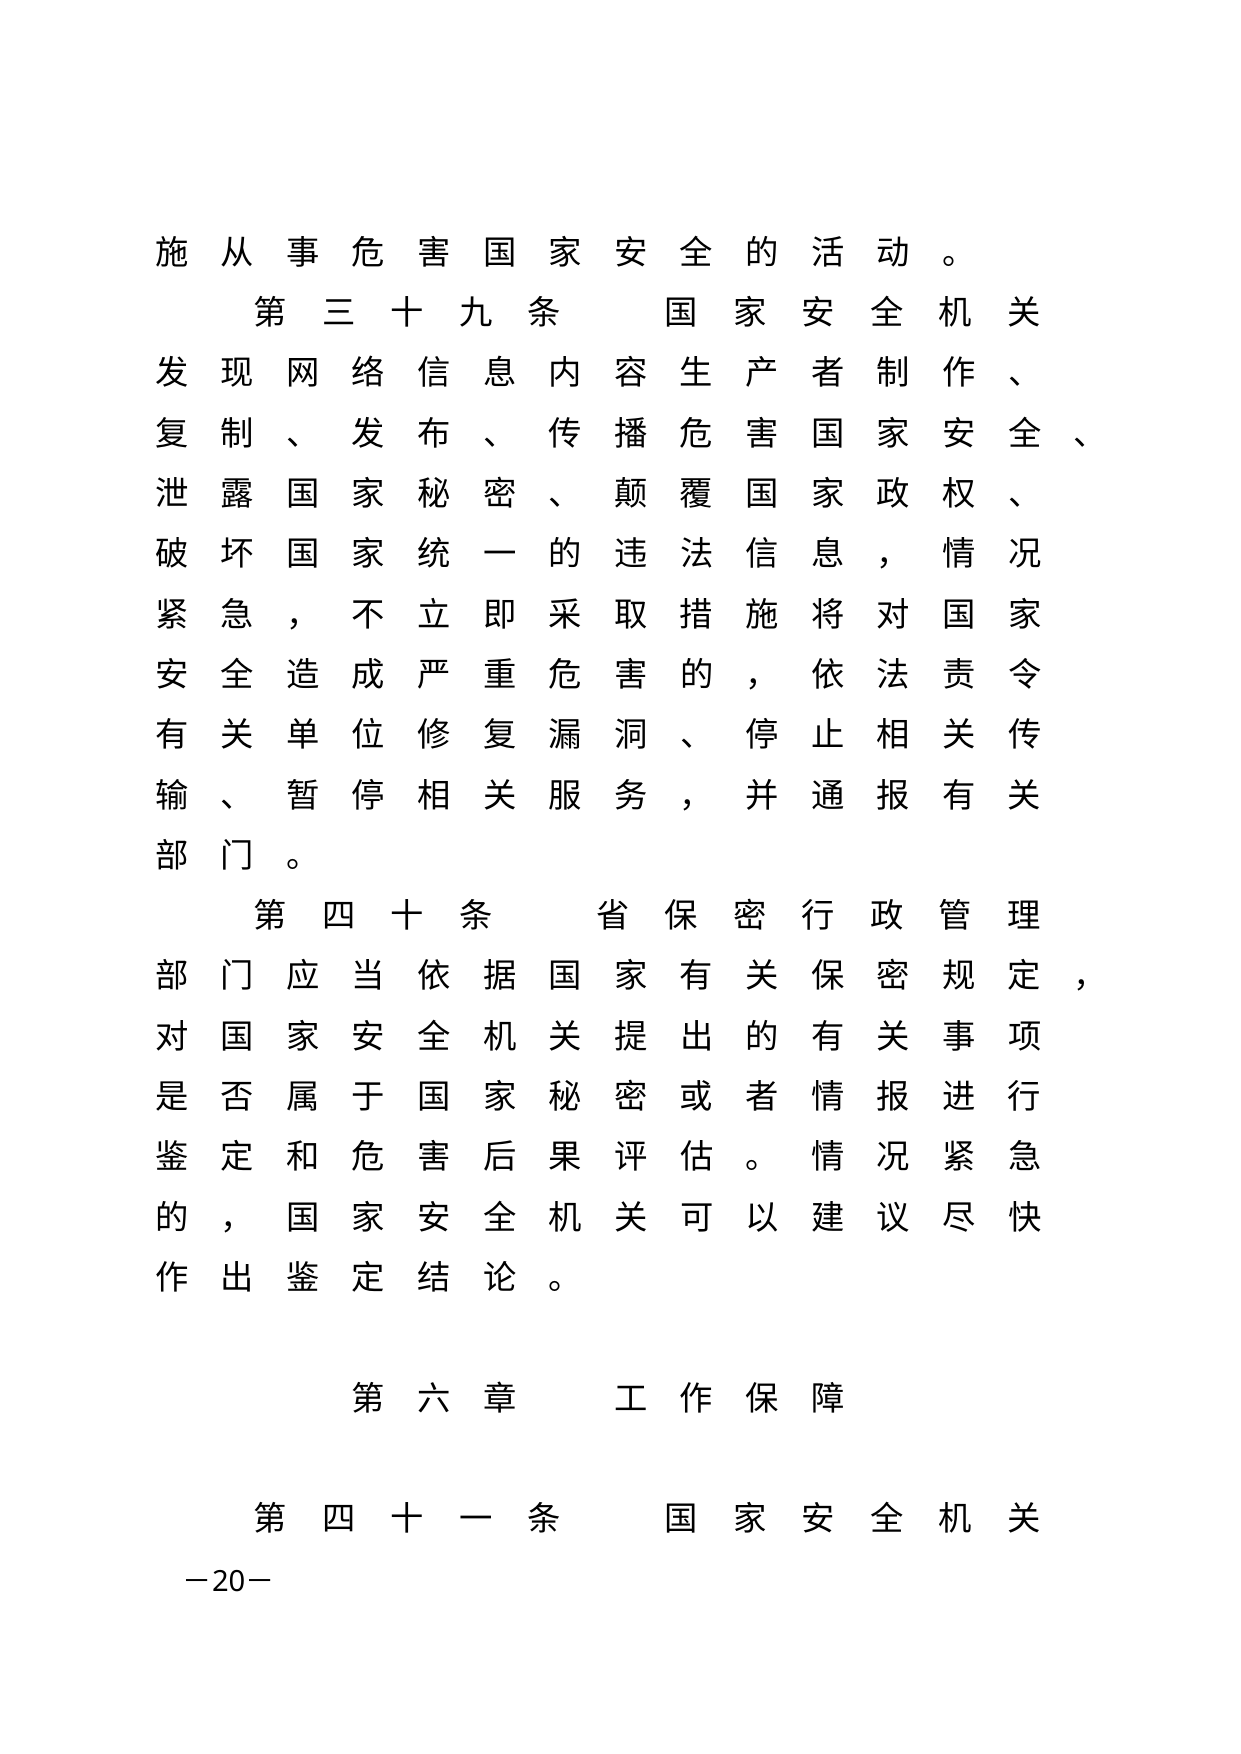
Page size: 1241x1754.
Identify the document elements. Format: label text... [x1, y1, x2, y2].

text 第三十八条 国家安全机关根据反间谍工作需要，可以依法对单位、个人安装使用的卫星地面接收设施开展电子查验，防范、发现和查处利用卫星地面接收设施从事危害国家安全的活动。 [155, 219, 1073, 280]
text 第六章 工作保障 [155, 1365, 1073, 1426]
text 第四十条 省保密行政管理部门应当依据国家有关保密规定，对国家安全机关提出的有关事项是否属于国家秘密或者情报进行鉴定和危害后果评估。情况紧急的，国家安全机关可以建议尽快作出鉴定结论。 [155, 883, 1073, 1305]
text 第三十九条 国家安全机关发现网络信息内容生产者制作、复制、发布、传播危害国家安全、泄露国家秘密、颠覆国家政权、破坏国家统一的违法信息，情况紧急，不立即采取措施将对国家安全造成严重危害的，依法责令有关单位修复漏洞、停止相关传输、暂停相关服务，并通报有关部门。 [155, 280, 1073, 883]
text 第四十一条 国家安全机关依法调查间谍行为时，邮政、货运、快递、仓储等有关单位和电信业务经营者、互联网服务提供者及其工作人员应当提供与反间谍工作有关的文件、数据、资料、物品以及技术等必要的支持和协助。 [155, 1486, 1073, 1546]
